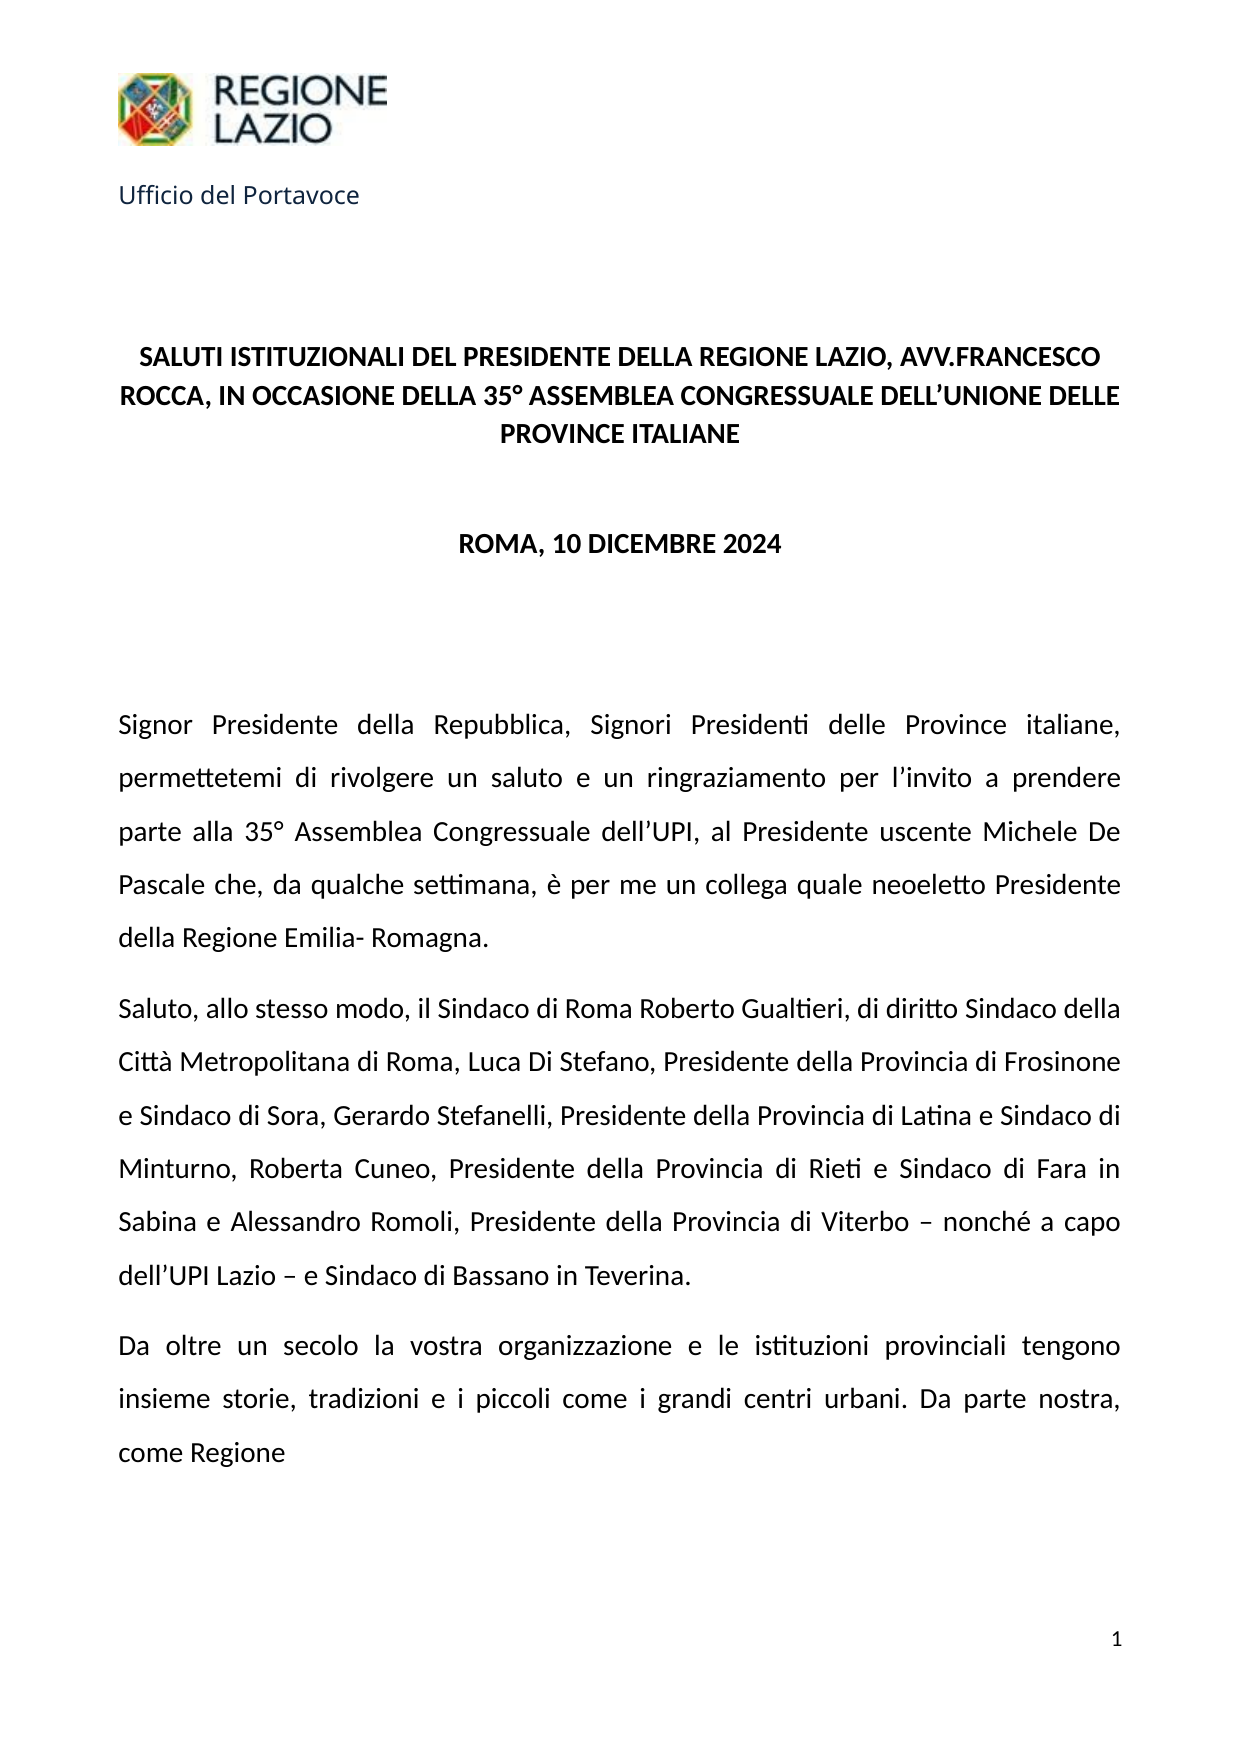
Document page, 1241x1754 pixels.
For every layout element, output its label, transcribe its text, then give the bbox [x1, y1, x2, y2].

text Saluto, allo stesso modo, il Sindaco di Roma Roberto Gualtieri, di diritto Sindaco della Città Metropolitana di Roma, Luca Di Stefano, Presidente della Provincia di Frosinone e Sindaco di Sora, Gerardo Stefanelli, Presidente della Provincia di Latina e Sindaco di Minturno, Roberta Cuneo, Presidente della Provincia di Rieti e Sindaco di Fara in Sabina e Alessandro Romoli, Presidente della Provincia di Viterbo – nonché a capo dell’UPI Lazio – e Sindaco di Bassano in Teverina. [118, 990, 1122, 1292]
text Signor Presidente della Repubblica, Signori Presidenti delle Province italiane, permettetemi di rivolgere un saluto e un ringraziamento per l’invito a prendere parte alla 35° Assemblea Congressuale dell’UPI, al Presidente uscente Michele De Pascale che, da qualche settimana, è per me un collega quale neoeletto Presidente della Regione Emilia- Romagna. [118, 706, 1122, 955]
text SALUTI ISTITUZIONALI DEL PRESIDENTE DELLA REGIONE LAZIO, AVV.FRANCESCO ROCCA, IN OCCASIONE DELLA 35° ASSEMBLEA CONGRESSUALE DELL’UNIONE DELLE PROVINCE ITALIANE [118, 338, 1122, 451]
picture [118, 73, 387, 146]
text Da oltre un secolo la vostra organizzazione e le istituzioni provinciali tengono insieme storie, tradizioni e i piccoli come i grandi centri urbani. Da parte nostra, come Regione [118, 1327, 1122, 1469]
text ROMA, 10 DICEMBRE 2024 [118, 526, 1122, 561]
